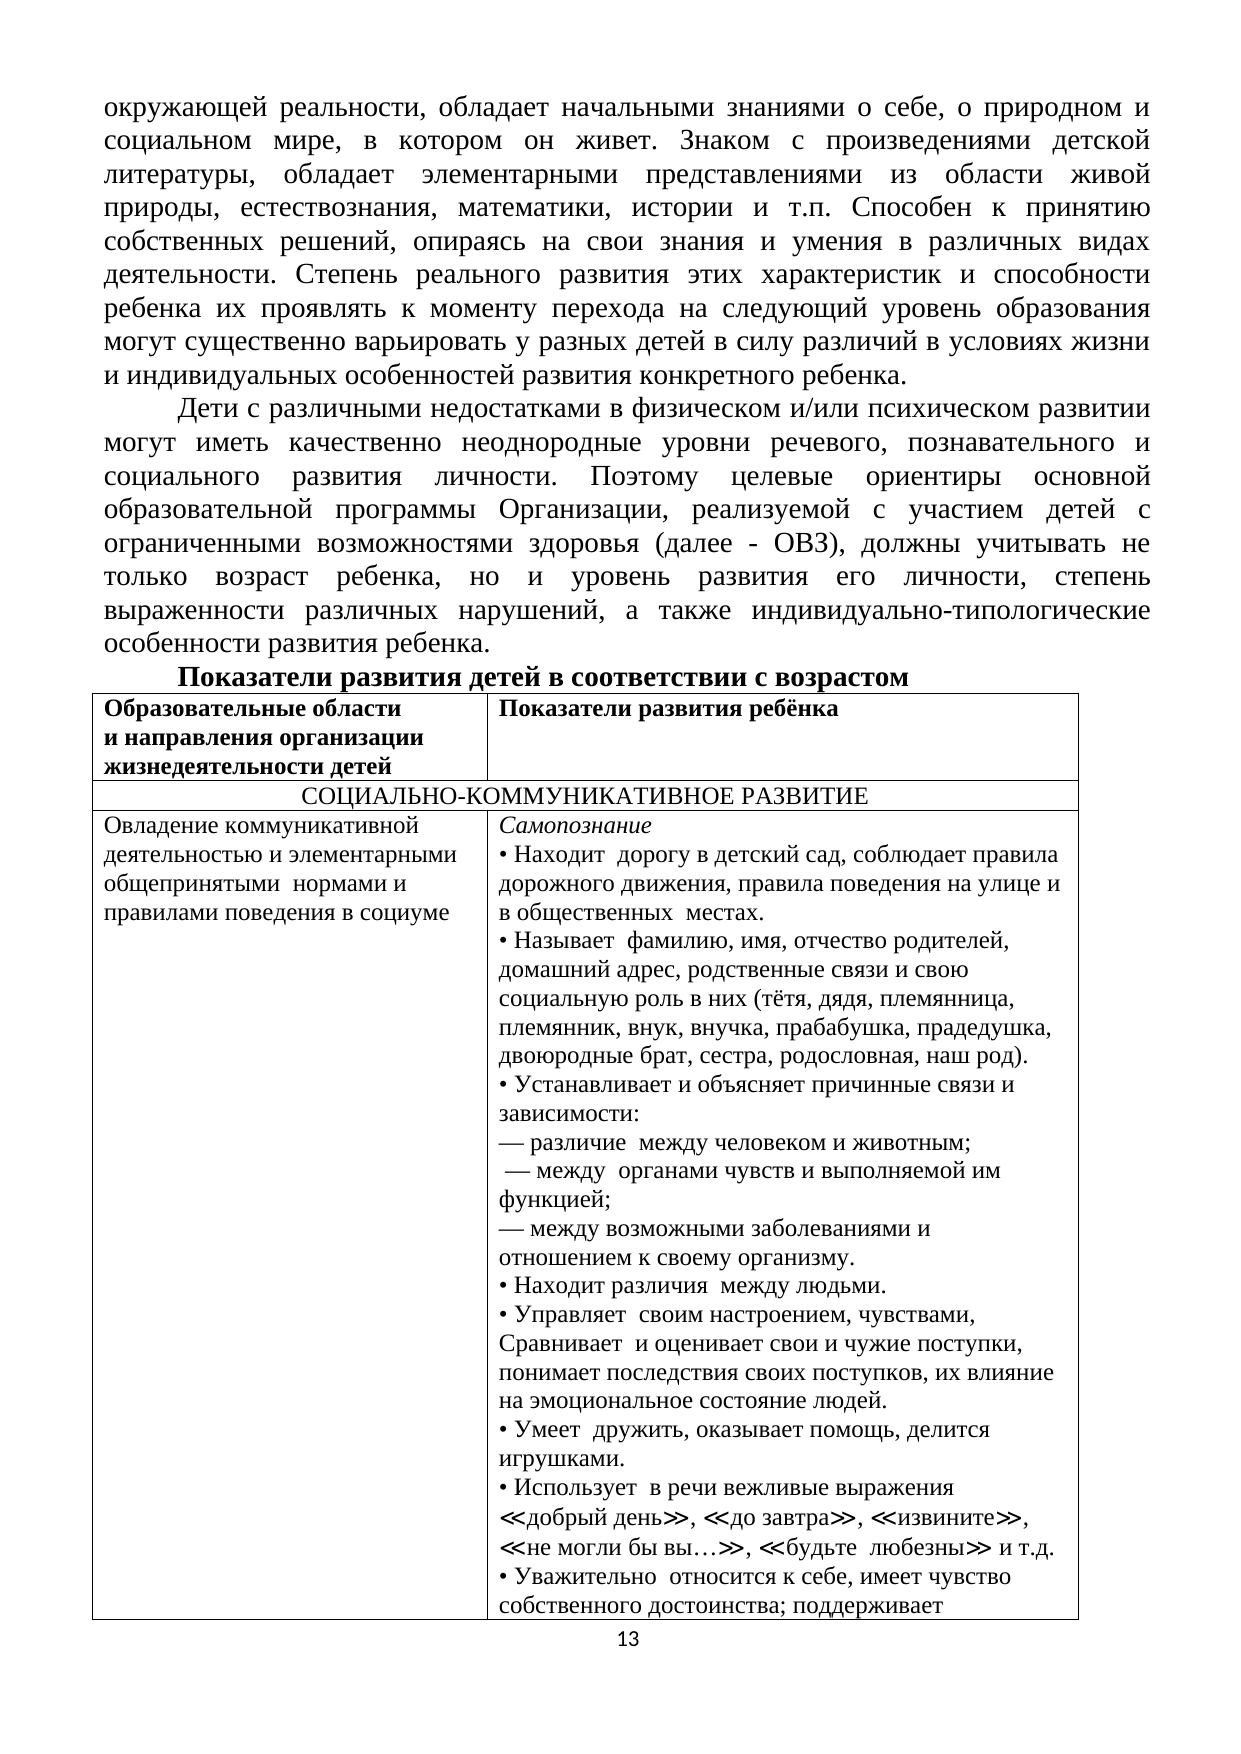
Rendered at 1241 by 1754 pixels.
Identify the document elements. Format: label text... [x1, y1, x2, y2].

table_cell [488, 811, 1078, 1618]
table_header Образовательные области и направления организации жизнедеятельности детей [93, 694, 487, 780]
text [103, 89, 1152, 391]
text Показатели развития детей в соответствии с возрастом [103, 659, 1152, 692]
table_header Показатели развития ребёнка [488, 694, 1078, 780]
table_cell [93, 811, 487, 1618]
text Дети с различными недостатками в физическом и/или психическом развитии могут иметь качественно неоднородные уровни речевого, познавательного и социального развития личности. Поэтому целевые ориентиры основной образовательной программы Организации, реализуемой с участием детей с ограниченными возможностями здоровья (далее - ОВЗ), должны учитывать не только возраст ребенка, но и уровень развития его личности, степень выраженности различных нарушений, а также индивидуально-типологические особенности развития ребенка. [103, 391, 1152, 659]
table_cell СОЦИАЛЬНО-КОММУНИКАТИВНОЕ РАЗВИТИЕ [93, 781, 1078, 809]
